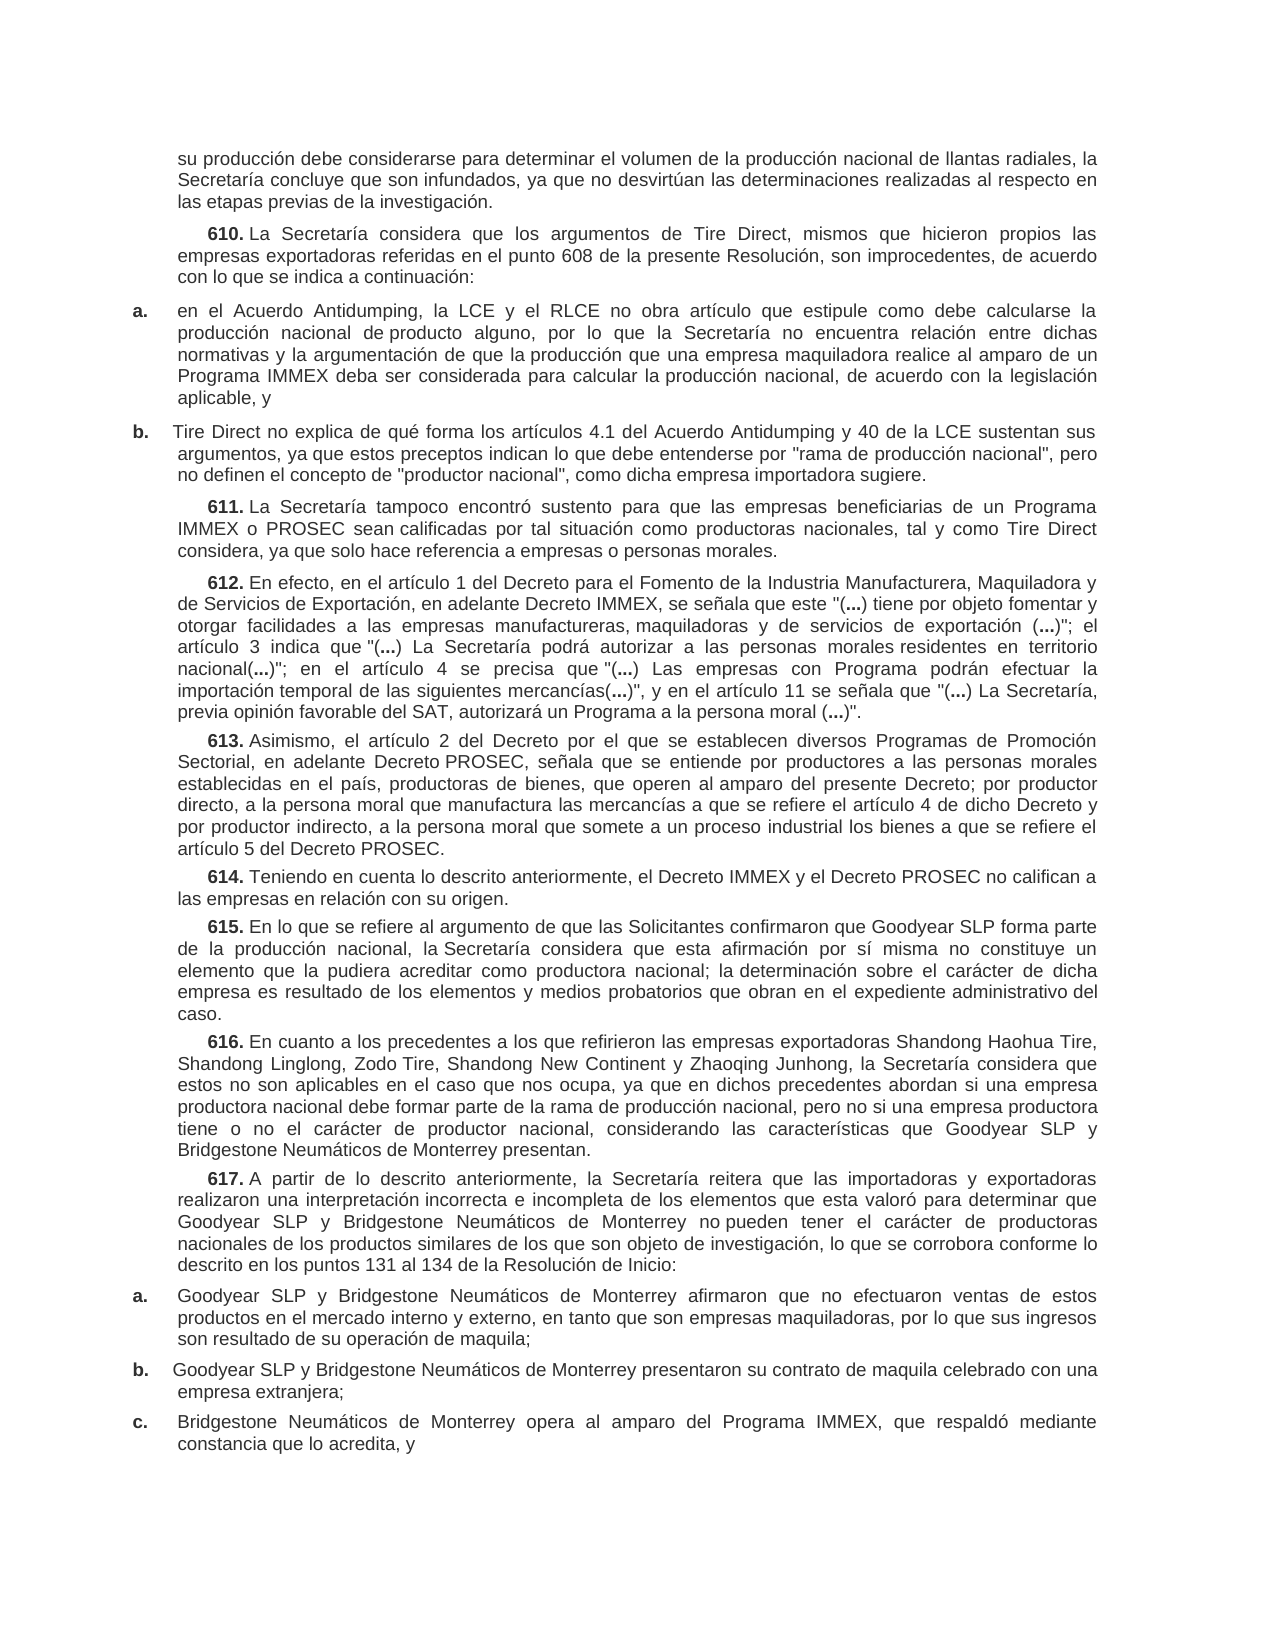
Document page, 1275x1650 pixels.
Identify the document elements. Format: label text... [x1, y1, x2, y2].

text 611. La Secretaría tampoco encontró sustento para que las empresas beneficiarias de un Programa IMMEX o PROSEC sean calificadas por tal situación como productoras nacionales, tal y como Tire Direct considera, ya que solo hace referencia a empresas o personas morales. [177, 496, 1098, 561]
text 610. La Secretaría considera que los argumentos de Tire Direct, mismos que hicieron propios las empresas exportadoras referidas en el punto 608 de la presente Resolución, son improcedentes, de acuerdo con lo que se indica a continuación: [177, 223, 1098, 287]
text 612. En efecto, en el artículo 1 del Decreto para el Fomento de la Industria Manufacturera, Maquiladora y de Servicios de Exportación, en adelante Decreto IMMEX, se señala que este "(...) tiene por objeto fomentar y otorgar facilidades a las empresas manufactureras, maquiladoras y de servicios de exportación (...)"; el artículo 3 indica que "(...) La Secretaría podrá autorizar a las personas morales residentes en territorio nacional(...)"; en el artículo 4 se precisa que "(...) Las empresas con Programa podrán efectuar la importación temporal de las siguientes mercancías(...)", y en el artículo 11 se señala que "(...) La Secretaría, previa opinión favorable del SAT, autorizará un Programa a la persona moral (...)". [177, 572, 1098, 722]
text c. Bridgestone Neumáticos de Monterrey opera al amparo del Programa IMMEX, que respaldó mediante constancia que lo acredita, y [132, 1409, 1098, 1455]
text b. Goodyear SLP y Bridgestone Neumáticos de Monterrey presentaron su contrato de maquila celebrado con una empresa extranjera; [132, 1357, 1098, 1402]
text 616. En cuanto a los precedentes a los que refirieron las empresas exportadoras Shandong Haohua Tire, Shandong Linglong, Zodo Tire, Shandong New Continent y Zhaoqing Junhong, la Secretaría considera que estos no son aplicables en el caso que nos ocupa, ya que en dichos precedentes abordan si una empresa productora nacional debe formar parte de la rama de producción nacional, pero no si una empresa productora tiene o no el carácter de productor nacional, considerando las características que Goodyear SLP y Bridgestone Neumáticos de Monterrey presentan. [177, 1031, 1098, 1161]
text su producción debe considerarse para determinar el volumen de la producción nacional de llantas radiales, la Secretaría concluye que son infundados, ya que no desvirtúan las determinaciones realizadas al respecto en las etapas previas de la investigación. [177, 148, 1098, 212]
text b. Tire Direct no explica de qué forma los artículos 4.1 del Acuerdo Antidumping y 40 de la LCE sustentan sus argumentos, ya que estos preceptos indican lo que debe entenderse por "rama de producción nacional", pero no definen el concepto de "productor nacional", como dicha empresa importadora sugiere. [132, 419, 1098, 486]
text a. Goodyear SLP y Bridgestone Neumáticos de Monterrey afirmaron que no efectuaron ventas de estos productos en el mercado interno y externo, en tanto que son empresas maquiladoras, por lo que sus ingresos son resultado de su operación de maquila; [132, 1282, 1098, 1349]
text 614. Teniendo en cuenta lo descrito anteriormente, el Decreto IMMEX y el Decreto PROSEC no califican a las empresas en relación con su origen. [177, 866, 1098, 909]
text 617. A partir de lo descrito anteriormente, la Secretaría reitera que las importadoras y exportadoras realizaron una interpretación incorrecta e incompleta de los elementos que esta valoró para determinar que Goodyear SLP y Bridgestone Neumáticos de Monterrey no pueden tener el carácter de productoras nacionales de los productos similares de los que son objeto de investigación, lo que se corrobora conforme lo descrito en los puntos 131 al 134 de la Resolución de Inicio: [177, 1168, 1098, 1275]
text 613. Asimismo, el artículo 2 del Decreto por el que se establecen diversos Programas de Promoción Sectorial, en adelante Decreto PROSEC, señala que se entiende por productores a las personas morales establecidas en el país, productoras de bienes, que operen al amparo del presente Decreto; por productor directo, a la persona moral que manufactura las mercancías a que se refiere el artículo 4 de dicho Decreto y por productor indirecto, a la persona moral que somete a un proceso industrial los bienes a que se refiere el artículo 5 del Decreto PROSEC. [177, 729, 1098, 859]
text 615. En lo que se refiere al argumento de que las Solicitantes confirmaron que Goodyear SLP forma parte de la producción nacional, la Secretaría considera que esta afirmación por sí misma no constituye un elemento que la pudiera acreditar como productora nacional; la determinación sobre el carácter de dicha empresa es resultado de los elementos y medios probatorios que obran en el expediente administrativo del caso. [177, 916, 1098, 1024]
text a. en el Acuerdo Antidumping, la LCE y el RLCE no obra artículo que estipule como debe calcularse la producción nacional de producto alguno, por lo que la Secretaría no encuentra relación entre dichas normativas y la argumentación de que la producción que una empresa maquiladora realice al amparo de un Programa IMMEX deba ser considerada para calcular la producción nacional, de acuerdo con la legislación aplicable, y [132, 298, 1098, 408]
